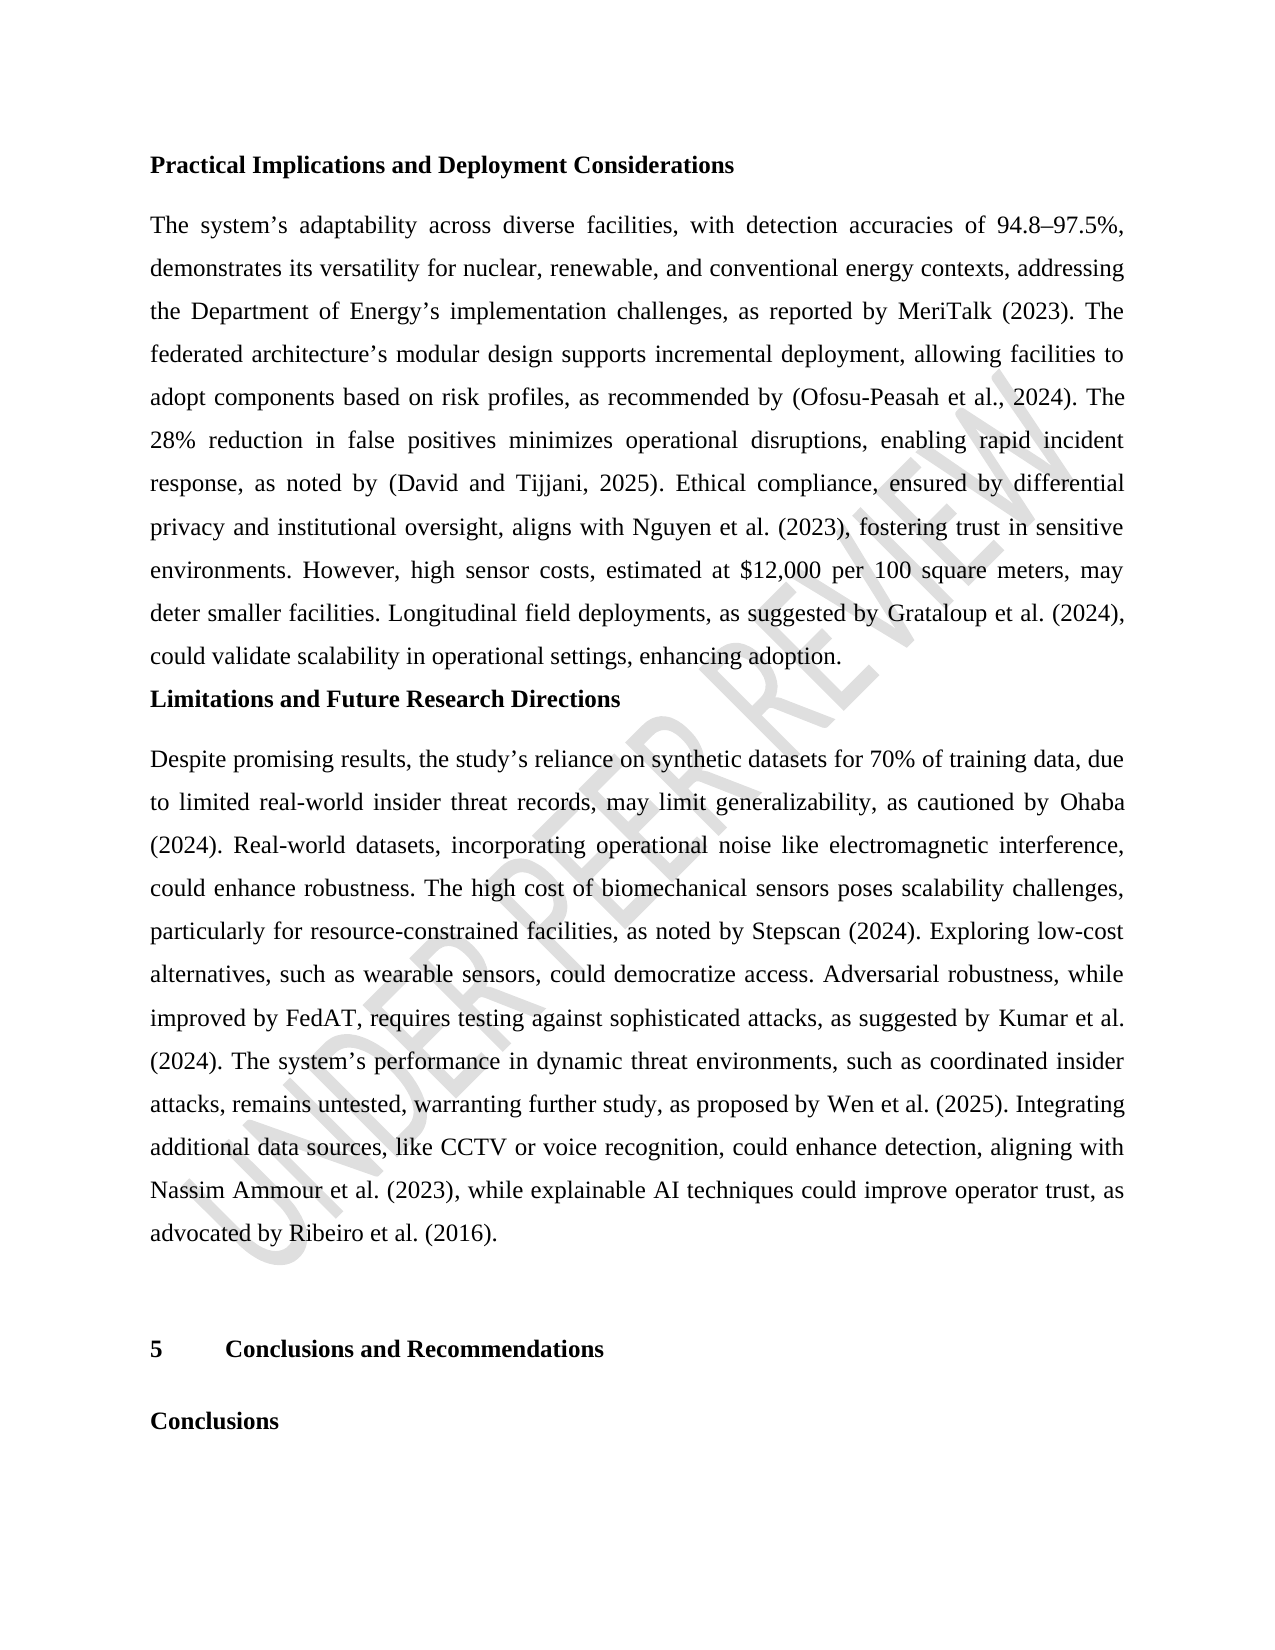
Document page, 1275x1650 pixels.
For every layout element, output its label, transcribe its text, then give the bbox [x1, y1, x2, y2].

text Conclusions [150, 1406, 1125, 1435]
text 5 Conclusions and Recommendations [150, 1334, 1125, 1362]
text Practical Implications and Deployment Considerations [150, 150, 1125, 179]
text The system’s adaptability across diverse facilities, with detection accuracies of 94.8–97.5%, demonstrates its versatility for nuclear, renewable, and conventional energy contexts, addressing the Department of Energy’s implementation challenges, as reported by MeriTalk (2023). The federated architecture’s modular design supports incremental deployment, allowing facilities to adopt components based on risk profiles, as recommended by (Ofosu-Peasah et al., 2024). The 28% reduction in false positives minimizes operational disruptions, enabling rapid incident response, as noted by (David and Tijjani, 2025). Ethical compliance, ensured by differential privacy and institutional oversight, aligns with Nguyen et al. (2023), fostering trust in sensitive environments. However, high sensor costs, estimated at $12,000 per 100 square meters, may deter smaller facilities. Longitudinal field deployments, as suggested by Grataloup et al. (2024), could validate scalability in operational settings, enhancing adoption. [150, 210, 1125, 670]
text Despite promising results, the study’s reliance on synthetic datasets for 70% of training data, due to limited real-world insider threat records, may limit generalizability, as cautioned by Ohaba (2024). Real-world datasets, incorporating operational noise like electromagnetic interference, could enhance robustness. The high cost of biomechanical sensors poses scalability challenges, particularly for resource-constrained facilities, as noted by Stepscan (2024). Exploring low-cost alternatives, such as wearable sensors, could democratize access. Adversarial robustness, while improved by FedAT, requires testing against sophisticated attacks, as suggested by Kumar et al. (2024). The system’s performance in dynamic threat environments, such as coordinated insider attacks, remains untested, warranting further study, as proposed by Wen et al. (2025). Integrating additional data sources, like CCTV or voice recognition, could enhance detection, aligning with Nassim Ammour et al. (2023), while explainable AI techniques could improve operator trust, as advocated by Ribeiro et al. (2016). [150, 744, 1125, 1247]
text Limitations and Future Research Directions [150, 684, 1125, 713]
